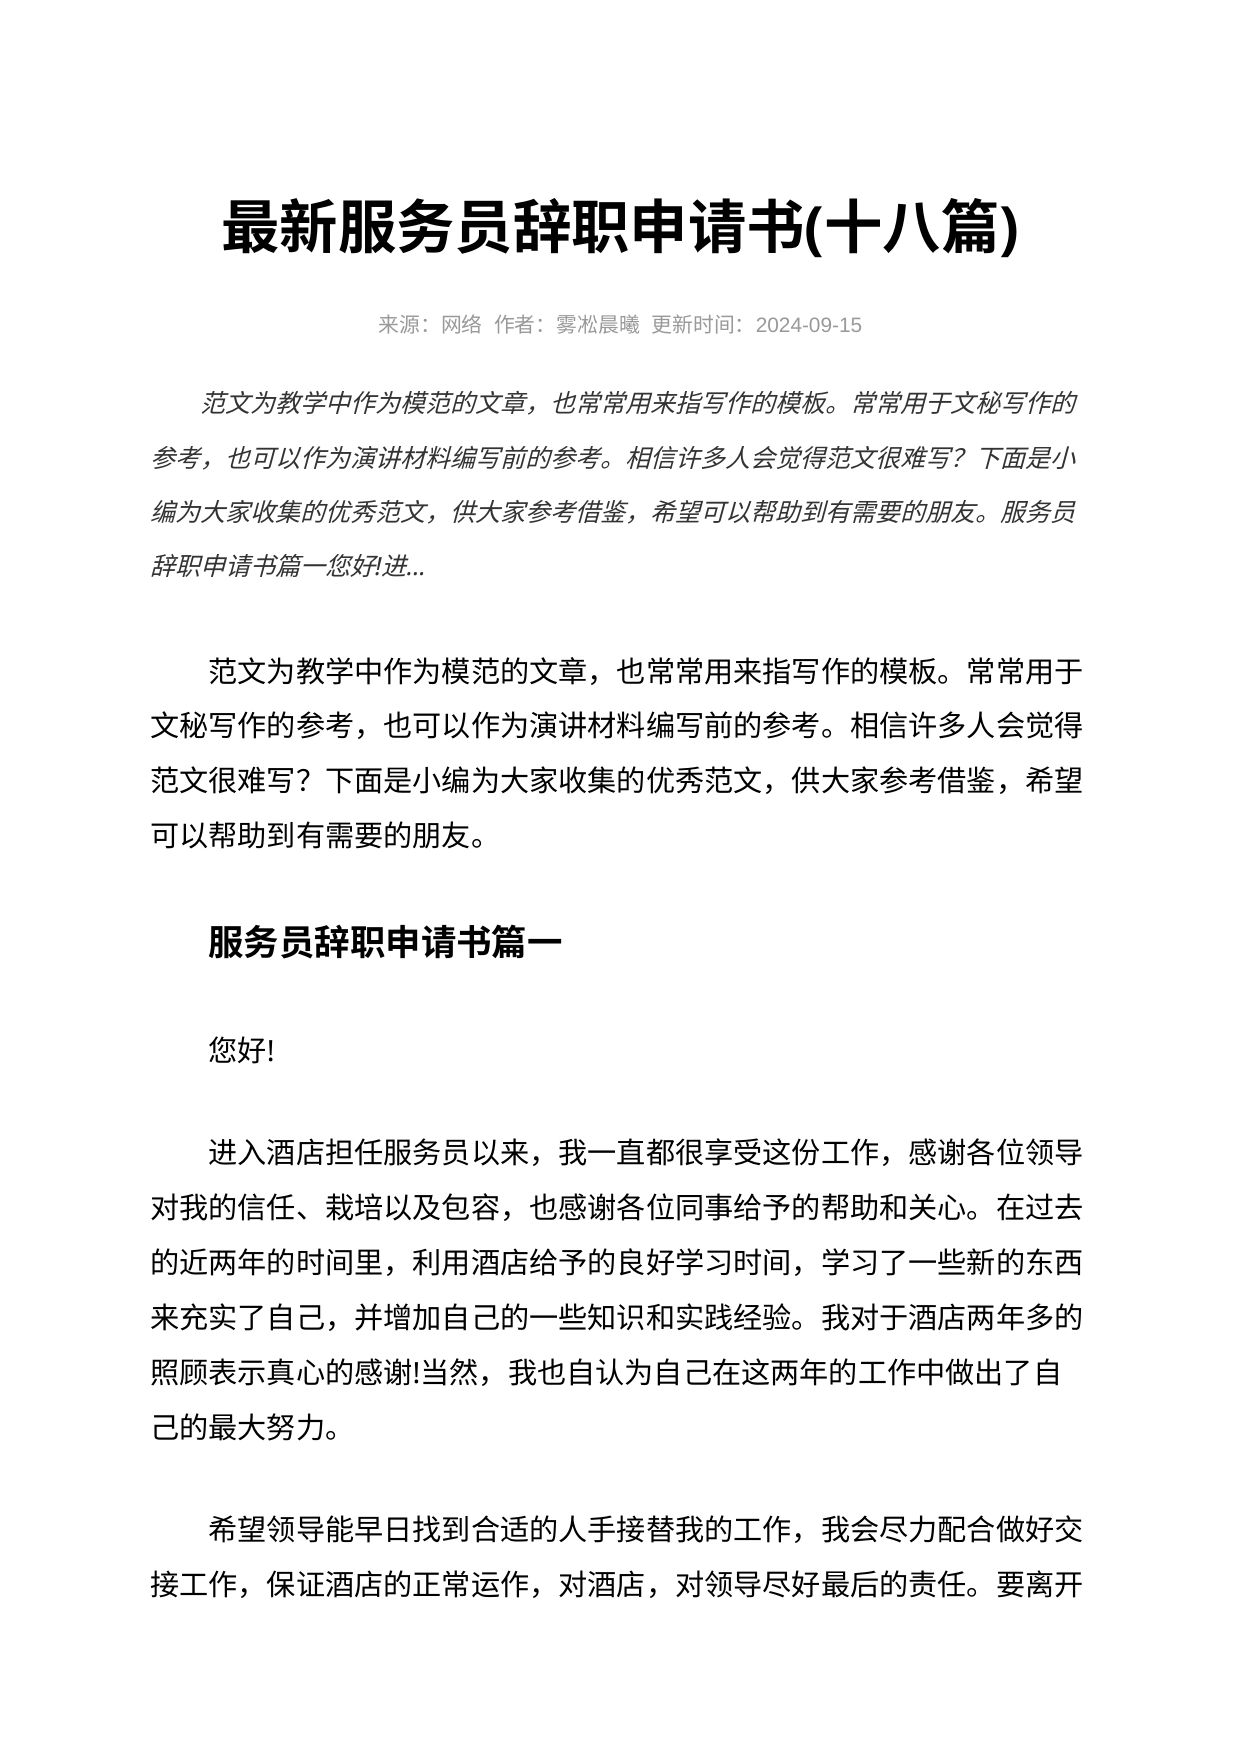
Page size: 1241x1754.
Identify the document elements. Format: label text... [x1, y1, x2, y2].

text 范文为教学中作为模范的文章，也常常用来指写作的模板。常常用于文秘写作的参考，也可以作为演讲材料编写前的参考。相信许多人会觉得范文很难写？下面是小编为大家收集的优秀范文，供大家参考借鉴，希望可以帮助到有需要的朋友。服务员辞职申请书篇一您好!进... [150, 384, 1090, 583]
text 范文为教学中作为模范的文章，也常常用来指写作的模板。常常用于文秘写作的参考，也可以作为演讲材料编写前的参考。相信许多人会觉得范文很难写？下面是小编为大家收集的优秀范文，供大家参考借鉴，希望可以帮助到有需要的朋友。 [150, 648, 1090, 855]
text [150, 1506, 1090, 1603]
text 来源：网络 作者：雾凇晨曦 更新时间：2024-09-15 [150, 313, 1090, 337]
subtitle 最新服务员辞职申请书(十八篇) [150, 181, 1090, 266]
text 进入酒店担任服务员以来，我一直都很享受这份工作，感谢各位领导对我的信任、栽培以及包容，也感谢各位同事给予的帮助和关心。在过去的近两年的时间里，利用酒店给予的良好学习时间，学习了一些新的东西来充实了自己，并增加自己的一些知识和实践经验。我对于酒店两年多的照顾表示真心的感谢!当然，我也自认为自己在这两年的工作中做出了自己的最大努力。 [150, 1130, 1090, 1447]
text 服务员辞职申请书篇一 [150, 914, 1090, 966]
text 您好! [150, 1028, 1090, 1070]
